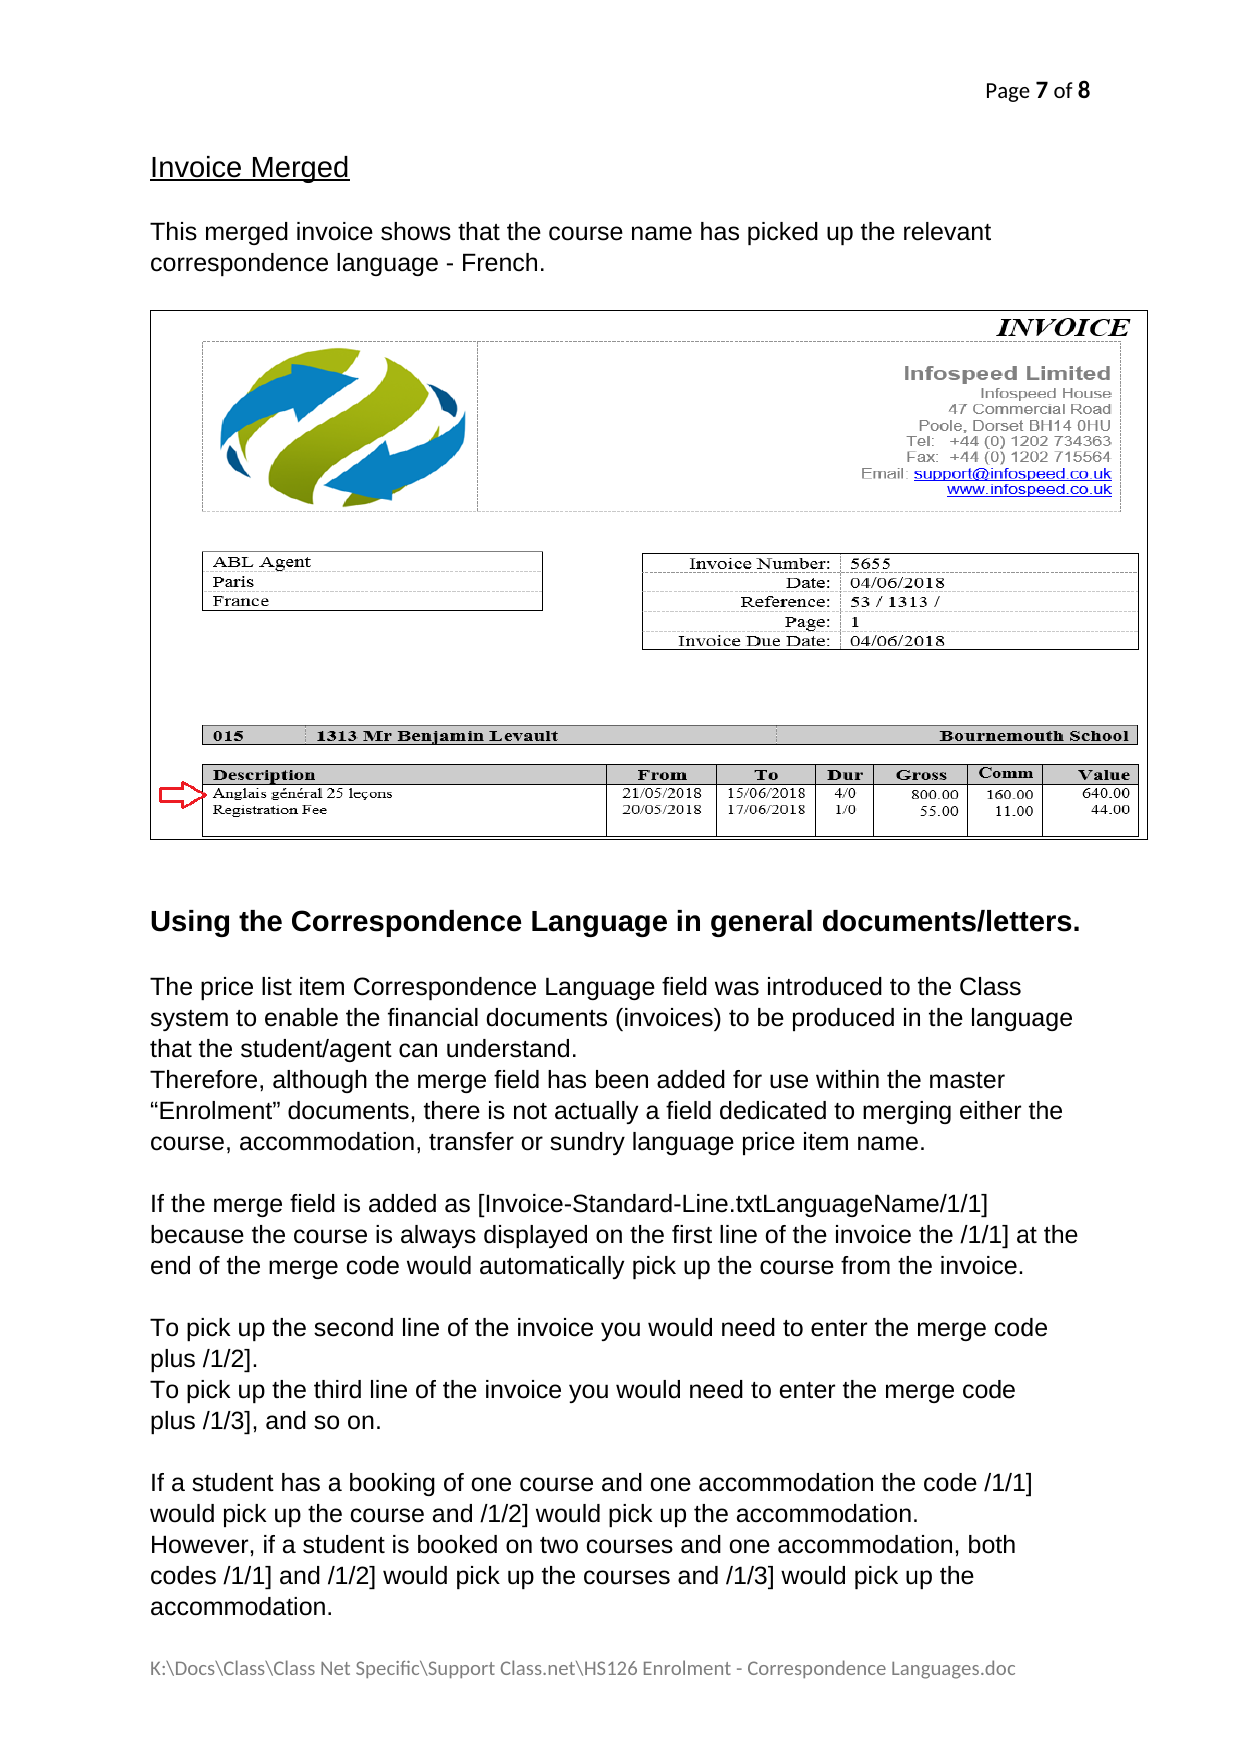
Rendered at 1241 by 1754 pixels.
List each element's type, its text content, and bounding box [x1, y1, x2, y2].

text However, if a student is booked on two courses and one accommodation, both codes /1/1] and /1/2] would pick up the courses and /1/3] would pick up the accommodation. [150, 1530, 1090, 1621]
text This merged invoice shows that the course name has picked up the relevant correspondence language - French. [150, 217, 1090, 277]
text If the merge field is added as [Invoice-Standard-Line.txtLanguageName/1/1] because the course is always displayed on the first line of the invoice the /1/1] at the end of the merge code would automatically pick up the course from the invoice. [150, 1189, 1090, 1279]
text To pick up the second line of the invoice you would need to enter the merge code plus /1/2]. [150, 1313, 1090, 1373]
text Invoice Merged [150, 150, 1090, 183]
text The price list item Correspondence Language field was introduced to the Class system to enable the financial documents (invoices) to be produced in the language that the student/agent can understand. [150, 971, 1090, 1062]
text To pick up the third line of the invoice you would need to enter the merge code plus /1/3], and so on. [150, 1375, 1090, 1435]
text Using the Correspondence Language in general documents/letters. [150, 904, 1090, 938]
text If a student has a booking of one course and one accommodation the code /1/1] would pick up the course and /1/2] would pick up the accommodation. [150, 1468, 1090, 1528]
text Therefore, although the merge field has been added for use within the master “Enrolment” documents, there is not actually a field dedicated to merging either the course, accommodation, transfer or sundry language price item name. [150, 1064, 1090, 1155]
picture [151, 311, 1147, 839]
